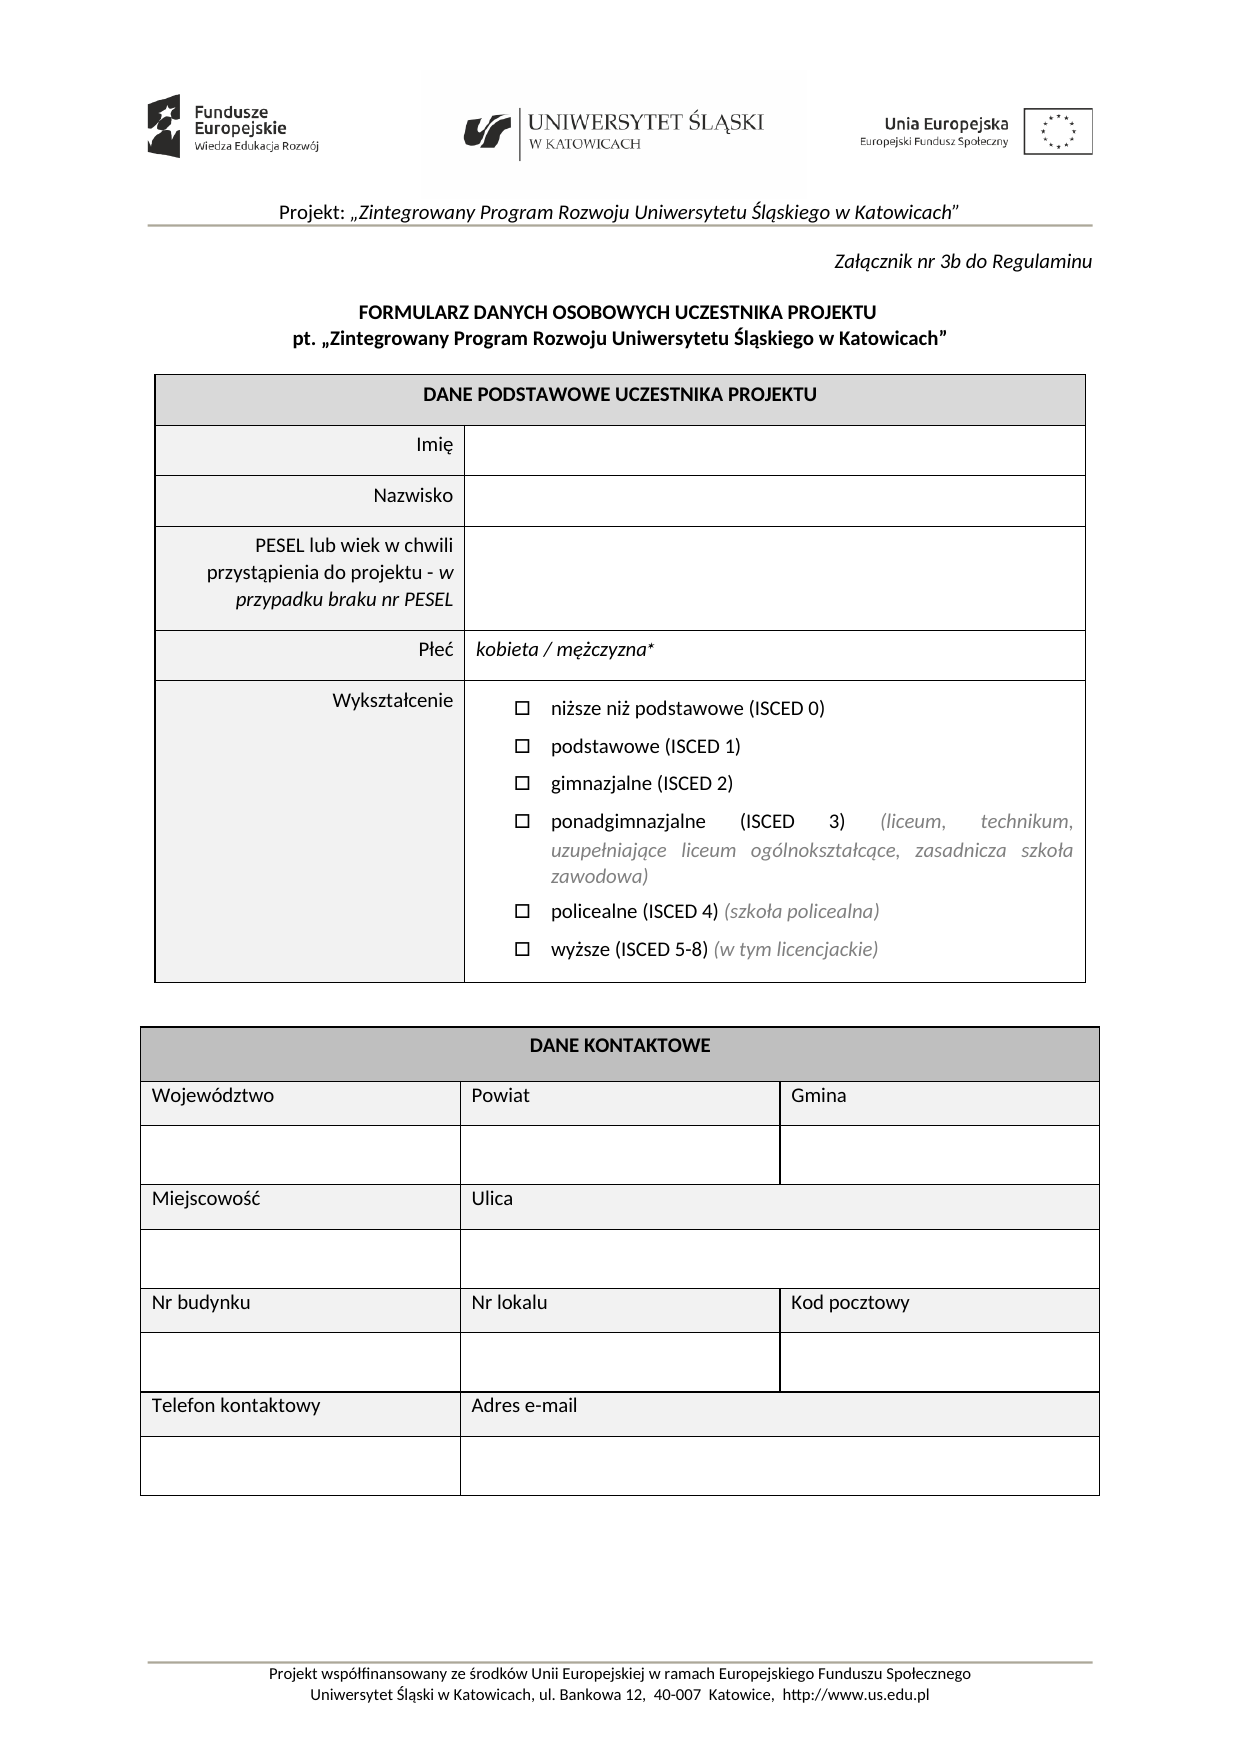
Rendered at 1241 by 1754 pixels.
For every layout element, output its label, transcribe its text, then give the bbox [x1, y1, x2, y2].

table_cell [781, 1126, 1099, 1184]
table_cell [141, 1437, 460, 1495]
table_cell Telefon kontaktowy [141, 1393, 460, 1436]
table_cell [781, 1333, 1099, 1391]
table_cell [461, 1333, 779, 1391]
table_cell [141, 1126, 460, 1184]
text FORMULARZ DANYCH OSOBOWYCH UCZESTNIKA PROJEKTU pt. „Zintegrowany Program Rozwoju Uniwersytetu Śląskiego w Katowicach” [148, 299, 1093, 350]
table_cell Nazwisko [156, 476, 464, 526]
table_cell [465, 426, 1085, 475]
table_cell kobieta / mężczyzna [465, 631, 1085, 680]
table_cell Imię [156, 426, 464, 475]
text Załącznik nr 3b do Regulaminu [148, 248, 1093, 274]
table_cell Miejscowość [141, 1185, 460, 1229]
table_cell niższe niż podstawowe (ISCED 0) podstawowe (ISCED 1) gimnazjalne (ISCED 2) ponadgimnazjalne (ISCED 3) (liceum, technikum, uzupełniające liceum ogólnokształcące, zasadnicza szkoła zawodowa) policealne (ISCED 4) (szkoła policealna) wyższe (ISCED 5-8) (w tym licencjackie) [465, 681, 1085, 982]
table_cell Nr lokalu [461, 1289, 779, 1332]
table_cell [465, 476, 1085, 526]
table_header DANE PODSTAWOWE UCZESTNIKA PROJEKTU [156, 375, 1085, 425]
table_cell [141, 1333, 460, 1391]
table_cell [141, 1230, 460, 1288]
table_cell Ulica [461, 1185, 1099, 1229]
table_cell Kod pocztowy [781, 1289, 1099, 1332]
table_cell Nr budynku [141, 1289, 460, 1332]
table_cell PESEL lub wiek w chwili przystąpienia do projektu - w przypadku braku nr PESEL [156, 527, 464, 630]
table_cell Powiat [461, 1082, 779, 1125]
table_cell Województwo [141, 1082, 460, 1125]
table_cell Wykształcenie [156, 681, 464, 982]
table_header DANE KONTAKTOWE [141, 1028, 1099, 1081]
table_cell [461, 1230, 1099, 1288]
table_cell Płeć [156, 631, 464, 680]
table_cell [465, 527, 1085, 630]
picture [147, 70, 1093, 199]
table_cell [461, 1126, 779, 1184]
table_cell [461, 1437, 1099, 1495]
table_cell Adres e-mail [461, 1393, 1099, 1436]
table_cell Gmina [781, 1082, 1099, 1125]
